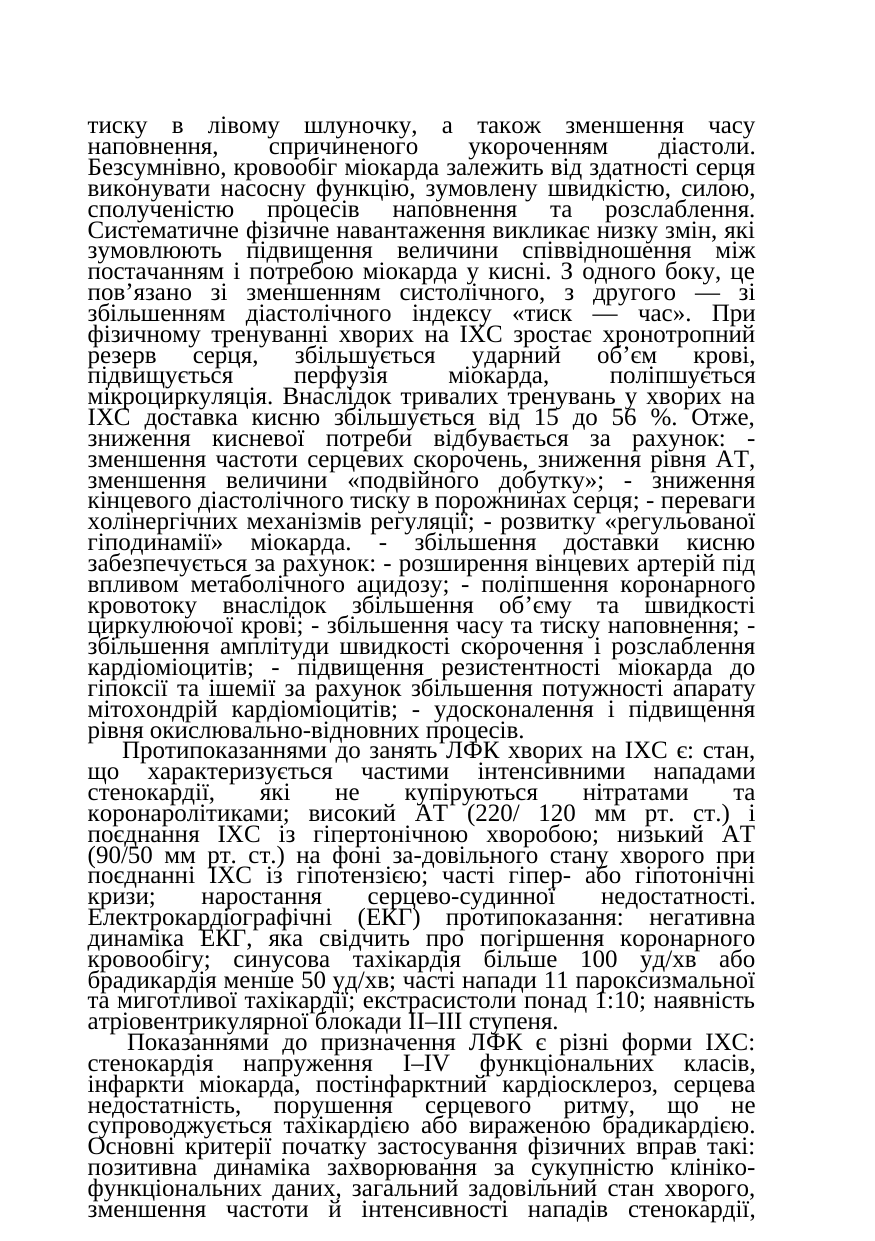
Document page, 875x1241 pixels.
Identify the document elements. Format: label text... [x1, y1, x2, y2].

text Протипоказаннями до занять ЛФК хворих на ІХС є: стан, що характеризується частими інтенсивними нападами стенокардії, які не купіруються нітратами та коронаролітиками; високий АТ (220/ 120 мм рт. ст.) і поєднання ІХС із гіпертонічною хворобою; низький АТ (90/50 мм рт. ст.) на фоні за-довільного стану хворого при поєднанні ІХС із гіпотензією; часті гіпер- або гіпотонічні кризи; наростання серцево-судинної недостатності. Електрокардіографічні (ЕКГ) протипоказання: негативна динаміка ЕКГ, яка свідчить про погіршення коронарного кровообігу; синусова тахікардія більше 100 уд/хв або брадикардія менше 50 уд/хв; часті напади 11 пароксизмальної та миготливої тахікардії; екстрасистоли понад 1:10; наявність атріовентрикулярної блокади II–III ступеня. [87, 742, 756, 1034]
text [87, 1034, 756, 1221]
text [87, 117, 756, 742]
